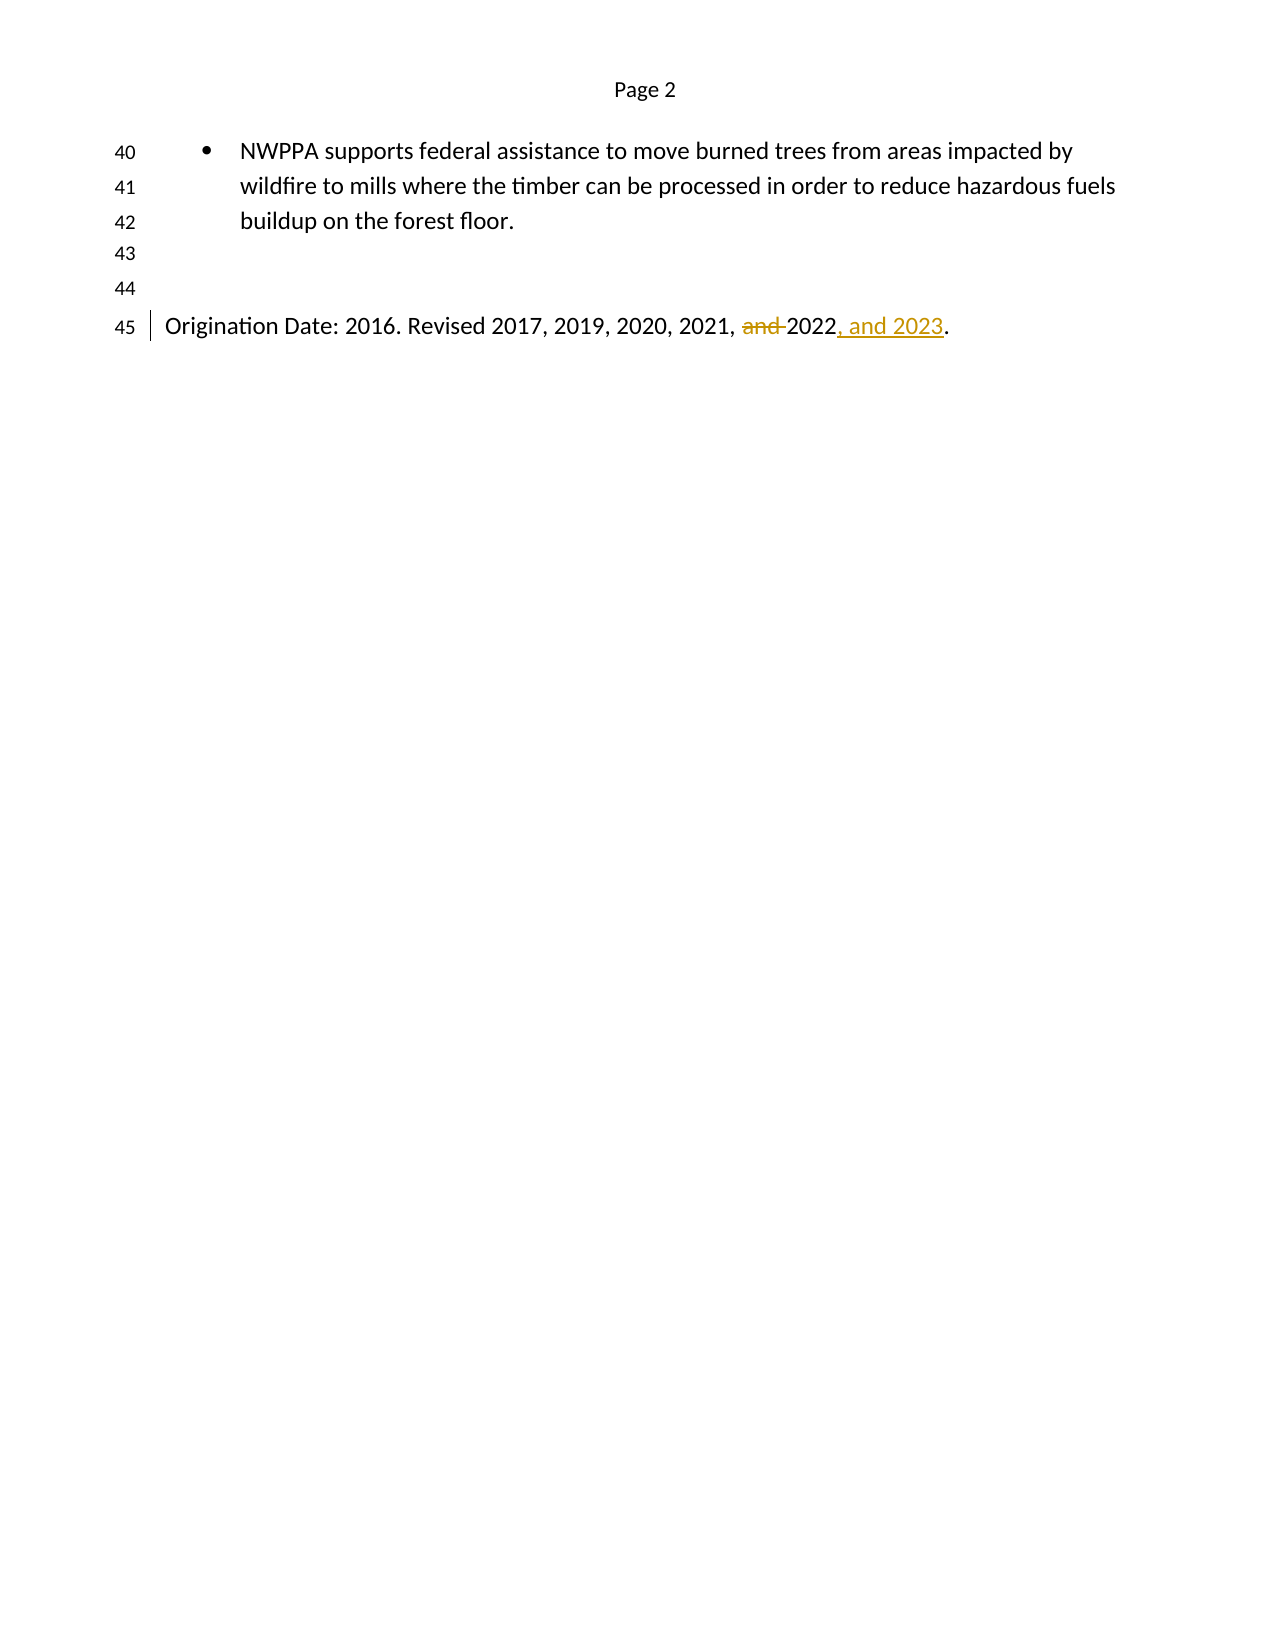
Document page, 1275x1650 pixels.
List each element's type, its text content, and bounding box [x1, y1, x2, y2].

text Origination Date: 2016. Revised 2017, 2019, 2020, 2021, 2022. [165, 310, 1125, 341]
list NWPPA supports federal assistance to move burned trees from areas impacted by wildfire to mills where the timber can be processed in order to reduce hazardous fuels buildup on the forest floor. [202, 135, 1125, 236]
